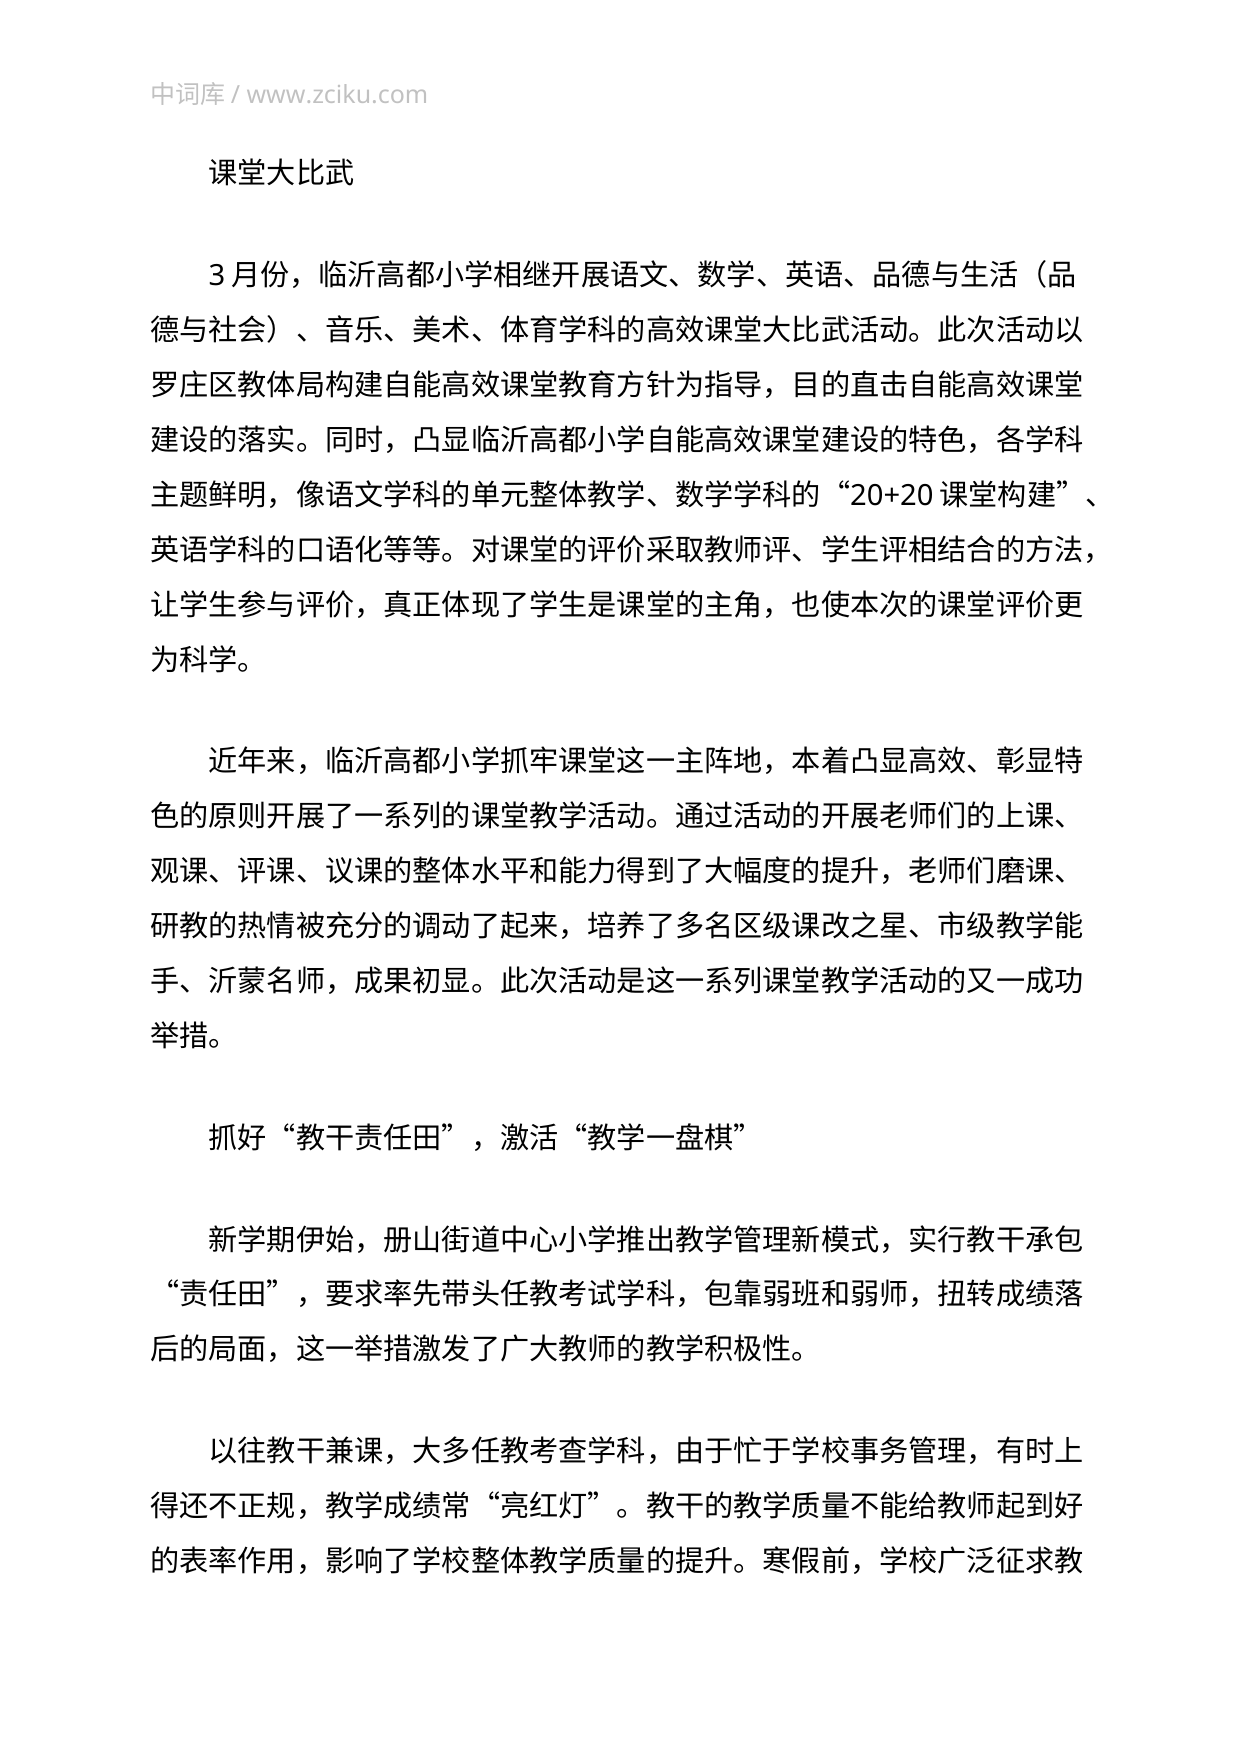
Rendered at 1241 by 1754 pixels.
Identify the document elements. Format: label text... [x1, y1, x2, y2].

text 3月份，临沂高都小学相继开展语文、数学、英语、品德与生活（品德与社会）、音乐、美术、体育学科的高效课堂大比武活动。此次活动以罗庄区教体局构建自能高效课堂教育方针为指导，目的直击自能高效课堂建设的落实。同时，凸显临沂高都小学自能高效课堂建设的特色，各学科主题鲜明，像语文学科的单元整体教学、数学学科的“20+20课堂构建”、英语学科的口语化等等。对课堂的评价采取教师评、学生评相结合的方法，让学生参与评价，真正体现了学生是课堂的主角，也使本次的课堂评价更为科学。 [150, 252, 1090, 678]
text 抓好“教干责任田”，激活“教学一盘棋” [150, 1114, 1090, 1157]
text 近年来，临沂高都小学抓牢课堂这一主阵地，本着凸显高效、彰显特色的原则开展了一系列的课堂教学活动。通过活动的开展老师们的上课、观课、评课、议课的整体水平和能力得到了大幅度的提升，老师们磨课、研教的热情被充分的调动了起来，培养了多名区级课改之星、市级教学能手、沂蒙名师，成果初显。此次活动是这一系列课堂教学活动的又一成功举措。 [150, 738, 1090, 1055]
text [150, 1428, 1090, 1580]
text 新学期伊始，册山街道中心小学推出教学管理新模式，实行教干承包“责任田”，要求率先带头任教考试学科，包靠弱班和弱师，扭转成绩落后的局面，这一举措激发了广大教师的教学积极性。 [150, 1216, 1090, 1368]
text 课堂大比武 [150, 150, 1090, 192]
